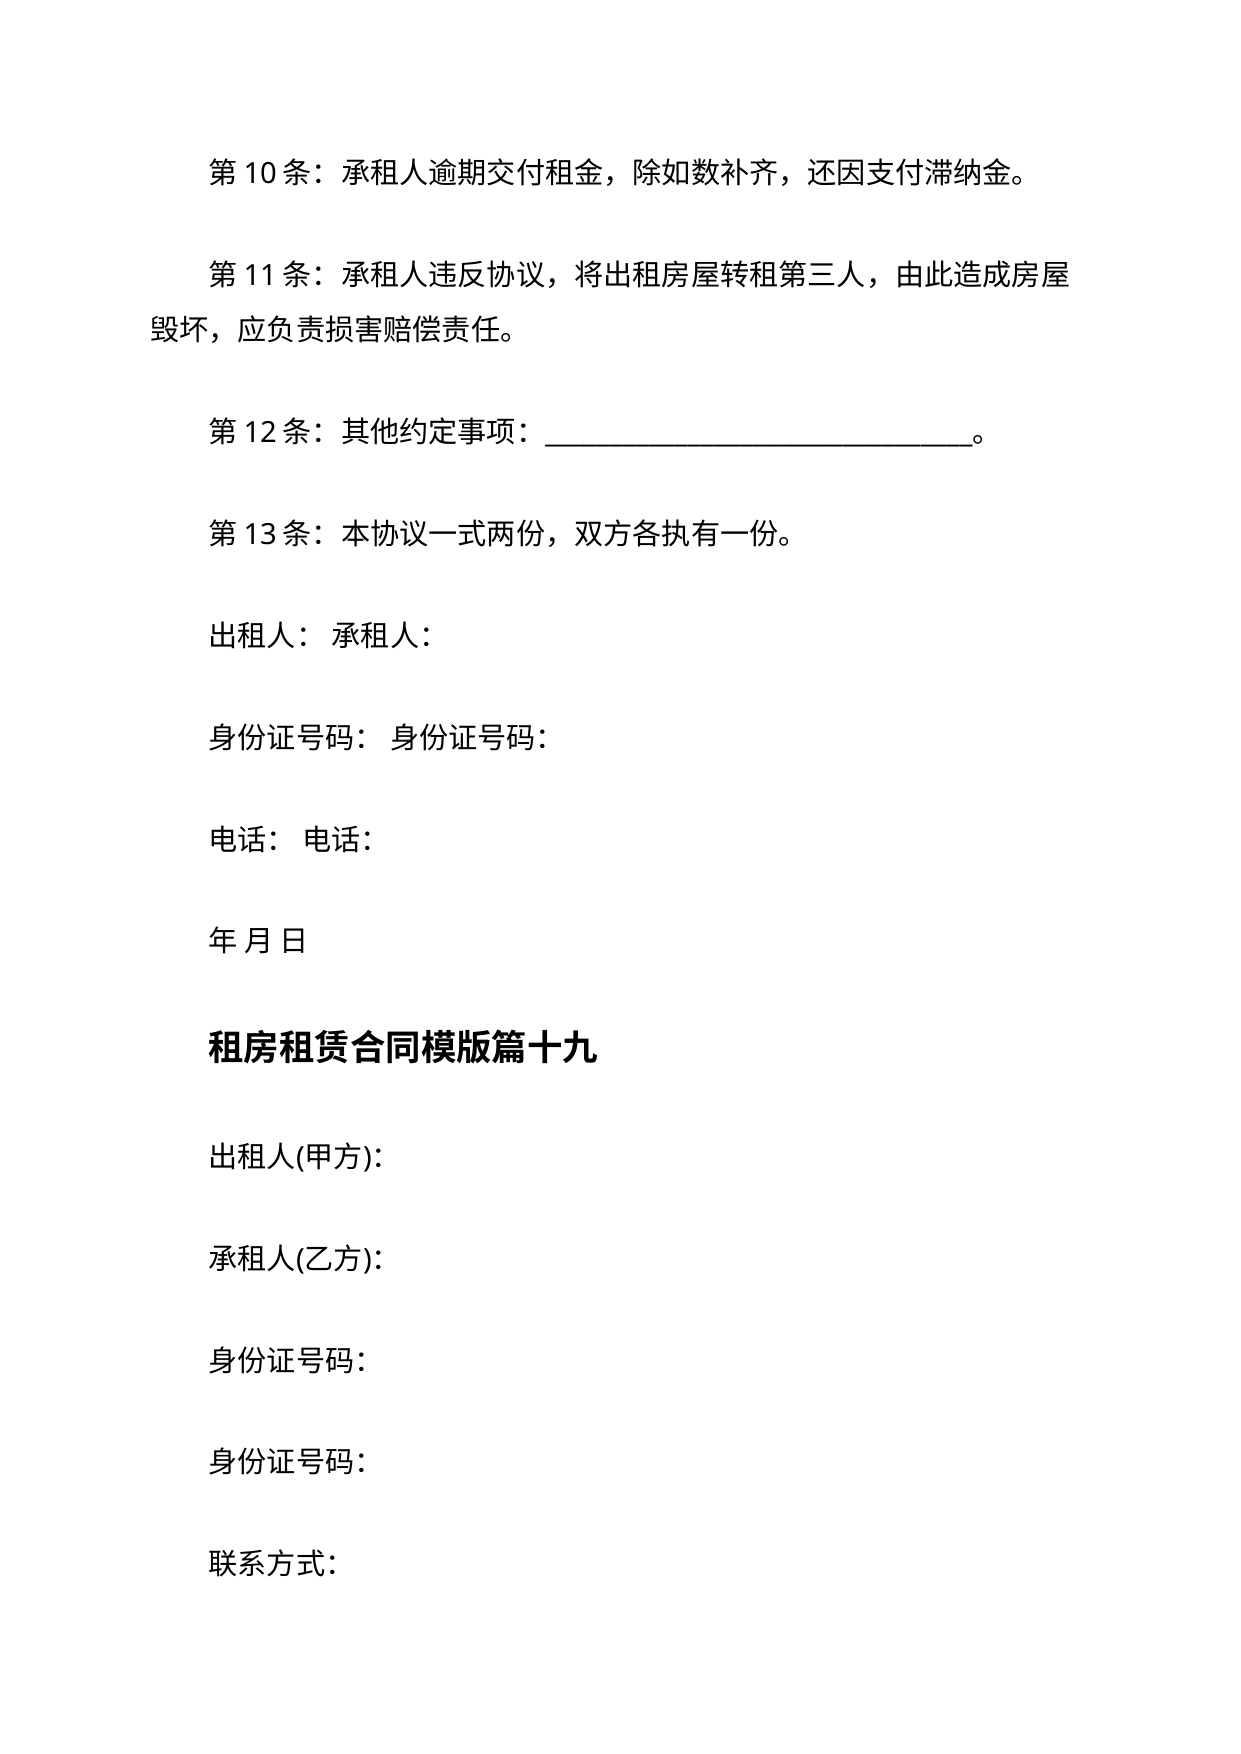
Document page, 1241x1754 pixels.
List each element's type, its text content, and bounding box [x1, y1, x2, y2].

text 身份证号码： [150, 1337, 1090, 1379]
text 联系方式： [150, 1541, 1090, 1583]
text 承租人(乙方)： [150, 1235, 1090, 1278]
text 电话： 电话： [150, 816, 1090, 858]
text 租房租赁合同模版篇十九 [150, 1020, 1090, 1071]
text 出租人(甲方)： [150, 1133, 1090, 1176]
text 第11条：承租人违反协议，将出租房屋转租第三人，由此造成房屋毁坏，应负责损害赔偿责任。 [150, 252, 1090, 349]
text 身份证号码： [150, 1439, 1090, 1481]
text 出租人： 承租人： [150, 613, 1090, 655]
text 第13条：本协议一式两份，双方各执有一份。 [150, 511, 1090, 553]
text 身份证号码： 身份证号码： [150, 714, 1090, 757]
text 年 月 日 [150, 918, 1090, 960]
text 第12条：其他约定事项：_________________________________。 [150, 409, 1090, 451]
text 第10条：承租人逾期交付租金，除如数补齐，还因支付滞纳金。 [150, 150, 1090, 192]
